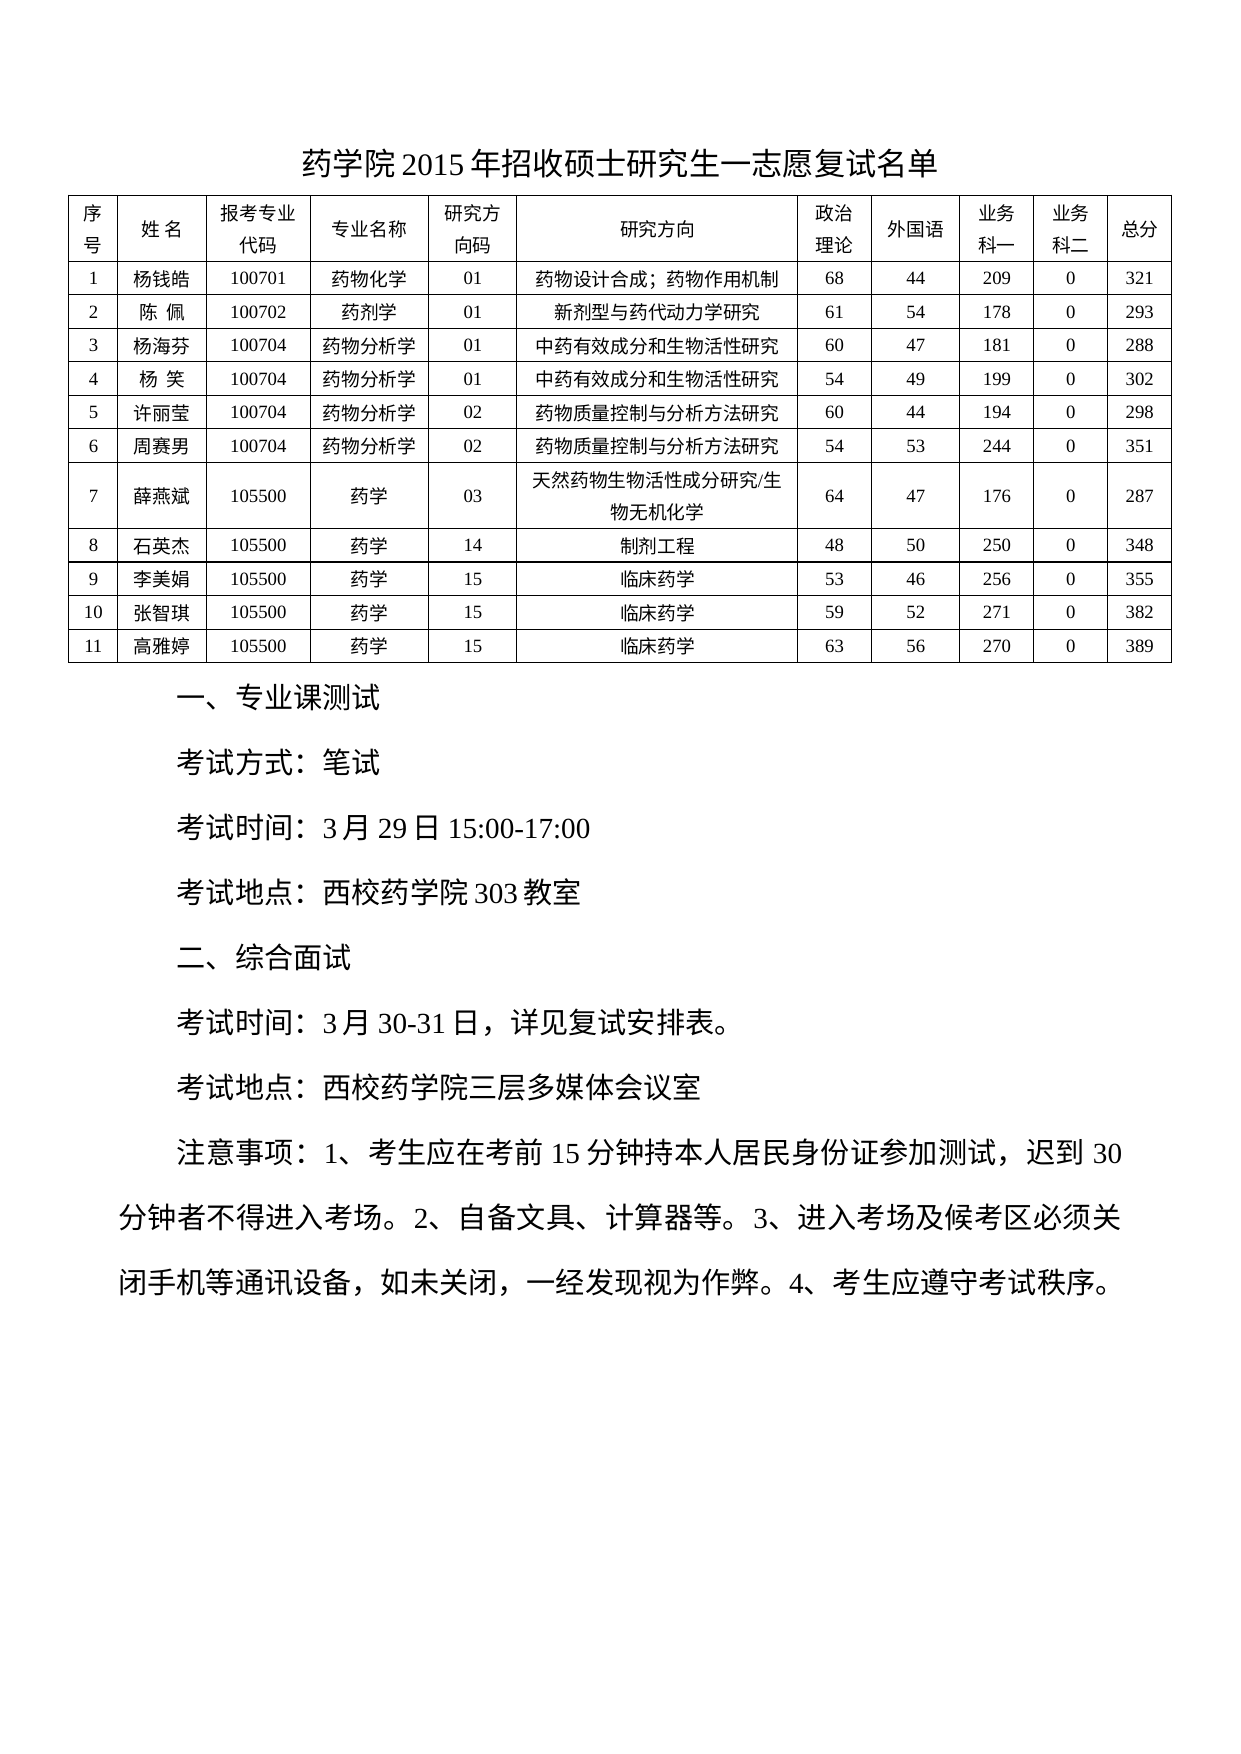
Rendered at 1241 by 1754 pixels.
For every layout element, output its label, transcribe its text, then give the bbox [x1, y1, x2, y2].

table_cell 2 [69, 295, 117, 328]
table_cell 49 [872, 362, 959, 395]
table_cell 355 [1108, 563, 1171, 595]
table_cell 7 [69, 463, 117, 528]
table_cell 287 [1108, 463, 1171, 528]
table_cell 61 [798, 295, 871, 328]
table_cell 01 [429, 329, 516, 361]
table_cell 中药有效成分和生物活性研究 [517, 362, 797, 395]
table_header 总分 [1108, 196, 1171, 261]
table_cell 60 [798, 396, 871, 428]
table_cell 0 [1034, 329, 1107, 361]
table_cell 293 [1108, 295, 1171, 328]
table_cell 209 [960, 262, 1033, 294]
text 二、综合面试 [118, 923, 1122, 988]
table_cell 100702 [207, 295, 310, 328]
table_cell 14 [429, 529, 516, 561]
table_cell 6 [69, 429, 117, 462]
text 考试地点：西校药学院303教室 [118, 858, 1122, 923]
table_cell 54 [798, 429, 871, 462]
table_cell 199 [960, 362, 1033, 395]
table_cell 53 [798, 563, 871, 595]
table_cell 0 [1034, 563, 1107, 595]
table_cell 64 [798, 463, 871, 528]
table_cell 4 [69, 362, 117, 395]
table_cell 0 [1034, 596, 1107, 628]
table_cell 药物质量控制与分析方法研究 [517, 396, 797, 428]
table_header 专业名称 [311, 196, 428, 261]
table_cell 陈 佩 [118, 295, 206, 328]
table_cell 68 [798, 262, 871, 294]
table_header 研究方向码 [429, 196, 516, 261]
table_cell 0 [1034, 529, 1107, 561]
table_cell 105500 [207, 563, 310, 595]
table_cell 药物质量控制与分析方法研究 [517, 429, 797, 462]
table_cell 周赛男 [118, 429, 206, 462]
table_cell 01 [429, 295, 516, 328]
table_cell 48 [798, 529, 871, 561]
table_cell 药物分析学 [311, 362, 428, 395]
table_cell 药物分析学 [311, 329, 428, 361]
table_cell 52 [872, 596, 959, 628]
table_cell 59 [798, 596, 871, 628]
text 考试地点：西校药学院三层多媒体会议室 [118, 1053, 1122, 1118]
table_cell 194 [960, 396, 1033, 428]
table_cell 302 [1108, 362, 1171, 395]
table_cell 105500 [207, 463, 310, 528]
table_cell 15 [429, 563, 516, 595]
table_cell 250 [960, 529, 1033, 561]
table_cell 0 [1034, 396, 1107, 428]
table_cell 47 [872, 463, 959, 528]
table_cell 0 [1034, 362, 1107, 395]
table_cell 60 [798, 329, 871, 361]
table_cell 中药有效成分和生物活性研究 [517, 329, 797, 361]
table_cell 石英杰 [118, 529, 206, 561]
table_cell 01 [429, 362, 516, 395]
table_cell 100704 [207, 429, 310, 462]
table_cell 105500 [207, 596, 310, 628]
table_cell 351 [1108, 429, 1171, 462]
table_cell 药物分析学 [311, 429, 428, 462]
table_cell 54 [798, 362, 871, 395]
table_cell 46 [872, 563, 959, 595]
table_cell 临床药学 [517, 563, 797, 595]
table_header 外国语 [872, 196, 959, 261]
table_cell 100704 [207, 362, 310, 395]
table_cell 270 [960, 630, 1033, 662]
table_cell 临床药学 [517, 596, 797, 628]
table_cell 50 [872, 529, 959, 561]
table_cell 44 [872, 262, 959, 294]
text 注意事项：1、考生应在考前15分钟持本人居民身份证参加测试，迟到30分钟者不得进入考场。2、自备文具、计算器等。3、进入考场及候考区必须关闭手机等通讯设备，如未关闭，一经发现视为作弊。4、考生应遵守考试秩序。 [118, 1118, 1122, 1313]
table_cell 制剂工程 [517, 529, 797, 561]
table_cell 271 [960, 596, 1033, 628]
text 考试时间：3月30-31日，详见复试安排表。 [118, 988, 1122, 1053]
table_cell 15 [429, 630, 516, 662]
table_cell 药物化学 [311, 262, 428, 294]
table_cell 8 [69, 529, 117, 561]
table_cell 许丽莹 [118, 396, 206, 428]
table_cell 100704 [207, 329, 310, 361]
table_cell 389 [1108, 630, 1171, 662]
table_cell 100701 [207, 262, 310, 294]
table_cell 348 [1108, 529, 1171, 561]
table_cell 11 [69, 630, 117, 662]
text 考试方式：笔试 [118, 728, 1122, 793]
table_cell 298 [1108, 396, 1171, 428]
table_cell 3 [69, 329, 117, 361]
table_cell 181 [960, 329, 1033, 361]
table_cell 药物分析学 [311, 396, 428, 428]
table_cell 15 [429, 596, 516, 628]
table_cell 杨钱皓 [118, 262, 206, 294]
table_cell 药剂学 [311, 295, 428, 328]
table_cell 杨海芬 [118, 329, 206, 361]
table_cell 256 [960, 563, 1033, 595]
table_cell 382 [1108, 596, 1171, 628]
table_cell 高雅婷 [118, 630, 206, 662]
table_cell 0 [1034, 630, 1107, 662]
table_header 业务科一 [960, 196, 1033, 261]
table_cell 01 [429, 262, 516, 294]
text 考试时间：3月29日15:00-17:00 [118, 793, 1122, 858]
table_cell 288 [1108, 329, 1171, 361]
table_header 政治理论 [798, 196, 871, 261]
table_cell 44 [872, 396, 959, 428]
table_cell 100704 [207, 396, 310, 428]
table_cell 10 [69, 596, 117, 628]
table_cell 药学 [311, 630, 428, 662]
table_cell 1 [69, 262, 117, 294]
table_cell 9 [69, 563, 117, 595]
text 一、专业课测试 [118, 663, 1122, 728]
table_cell 178 [960, 295, 1033, 328]
table_cell 56 [872, 630, 959, 662]
table_cell 天然药物生物活性成分研究/生物无机化学 [517, 463, 797, 528]
table_cell 药学 [311, 529, 428, 561]
table_cell 02 [429, 429, 516, 462]
table_cell 临床药学 [517, 630, 797, 662]
table_cell 药学 [311, 563, 428, 595]
table_cell 薛燕斌 [118, 463, 206, 528]
table_cell 244 [960, 429, 1033, 462]
table_cell 63 [798, 630, 871, 662]
table_cell 47 [872, 329, 959, 361]
table_header 业务科二 [1034, 196, 1107, 261]
table_cell 03 [429, 463, 516, 528]
table_cell 张智琪 [118, 596, 206, 628]
table_cell 321 [1108, 262, 1171, 294]
table_header 姓 名 [118, 196, 206, 261]
table_cell 药物设计合成；药物作用机制 [517, 262, 797, 294]
table_header 序号 [69, 196, 117, 261]
table_cell 药学 [311, 596, 428, 628]
table_cell 176 [960, 463, 1033, 528]
table_cell 新剂型与药代动力学研究 [517, 295, 797, 328]
table_cell 105500 [207, 630, 310, 662]
table_header 研究方向 [517, 196, 797, 261]
table_cell 李美娟 [118, 563, 206, 595]
table_cell 杨 笑 [118, 362, 206, 395]
table_cell 0 [1034, 295, 1107, 328]
table_cell 5 [69, 396, 117, 428]
table_cell 53 [872, 429, 959, 462]
table_cell 0 [1034, 429, 1107, 462]
table_cell 02 [429, 396, 516, 428]
table_cell 54 [872, 295, 959, 328]
table_cell 药学 [311, 463, 428, 528]
table_cell 0 [1034, 463, 1107, 528]
text 药学院2015年招收硕士研究生一志愿复试名单 [118, 129, 1122, 194]
table_header 报考专业代码 [207, 196, 310, 261]
table_cell 105500 [207, 529, 310, 561]
table_cell 0 [1034, 262, 1107, 294]
